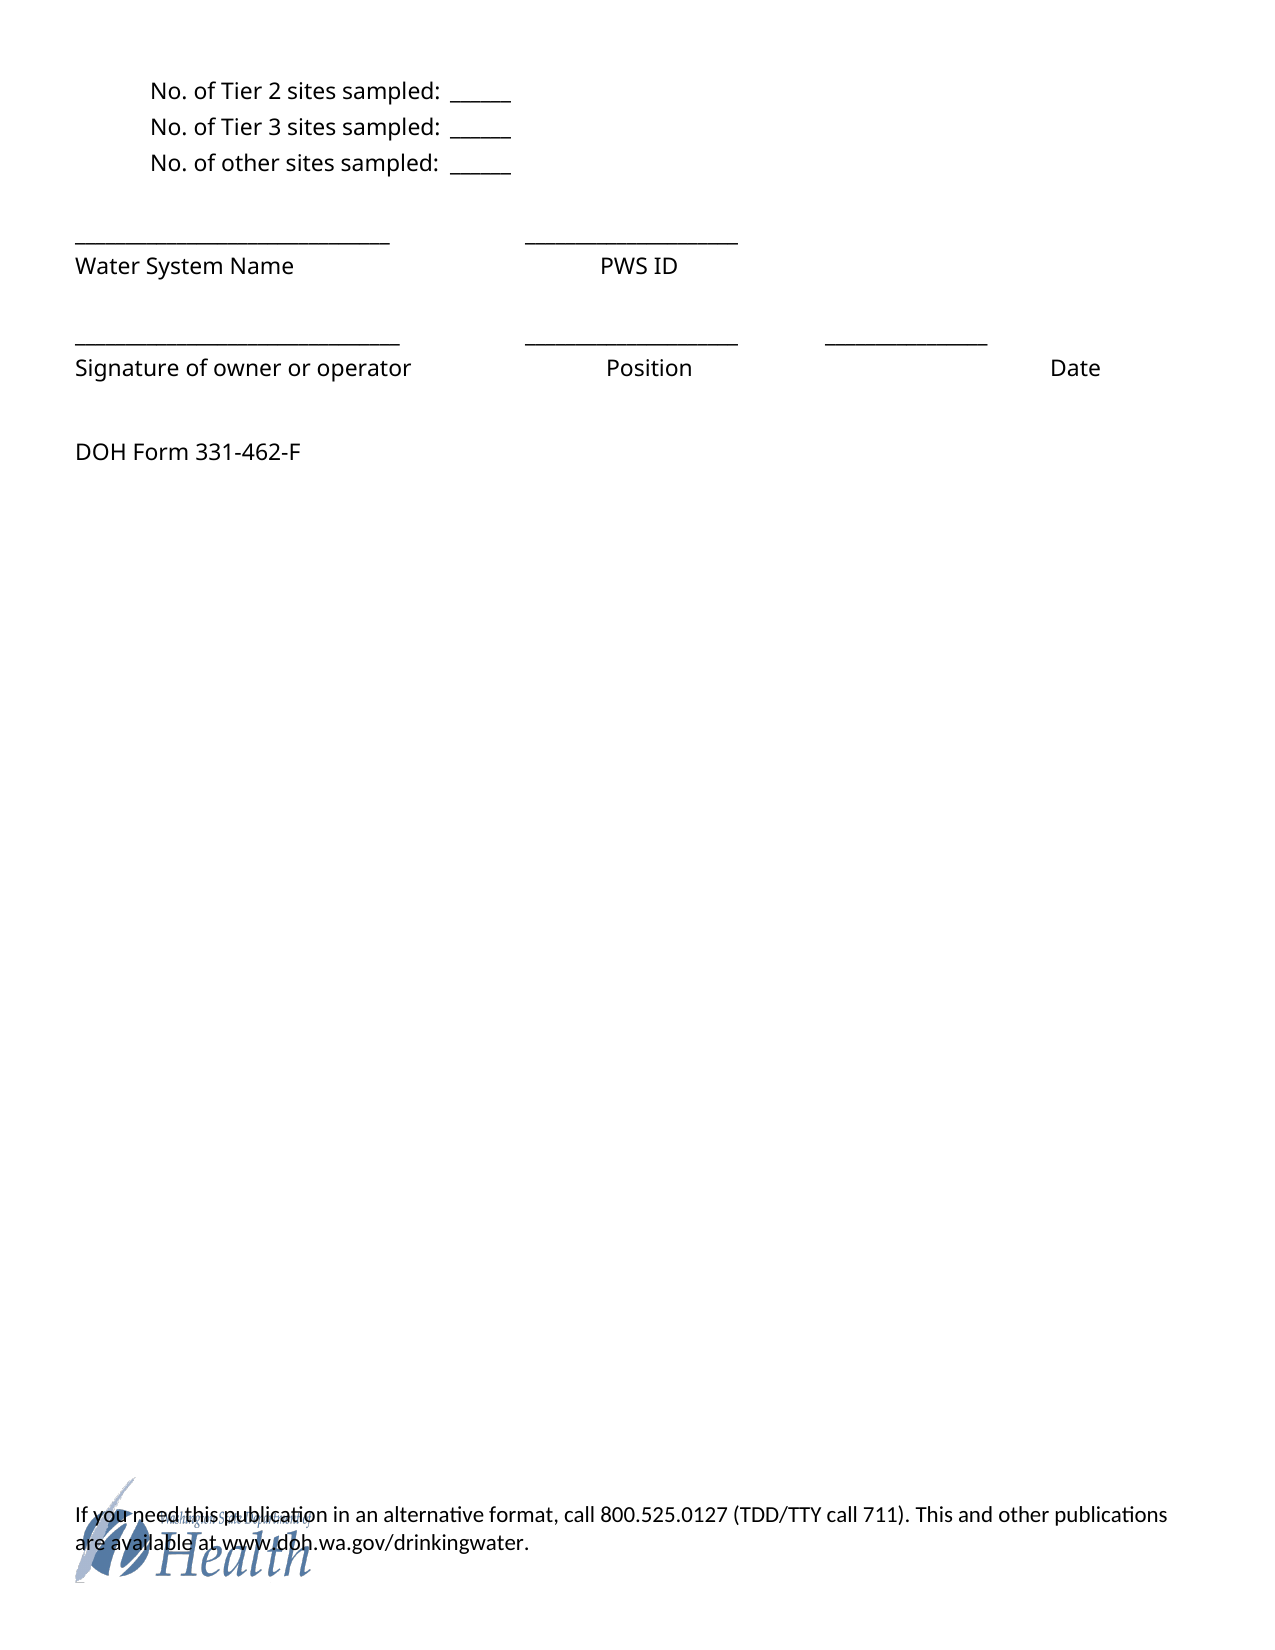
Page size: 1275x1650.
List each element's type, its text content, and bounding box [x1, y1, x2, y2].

text No. of other sites sampled: ______ [150, 147, 1200, 178]
text _______________________________ _____________________ [75, 217, 1200, 248]
text DOH Form 331-462-F [75, 436, 1200, 467]
picture [75, 1477, 312, 1583]
picture [306, 1512, 312, 1521]
text Signature of owner or operator Position Date [75, 352, 1200, 383]
text ________________________________ _____________________ ________________ [75, 318, 1200, 349]
text No. of Tier 2 sites sampled: ______ [150, 75, 1200, 106]
text No. of Tier 3 sites sampled: ______ [150, 111, 1200, 142]
text Water System Name PWS ID [75, 250, 1200, 282]
